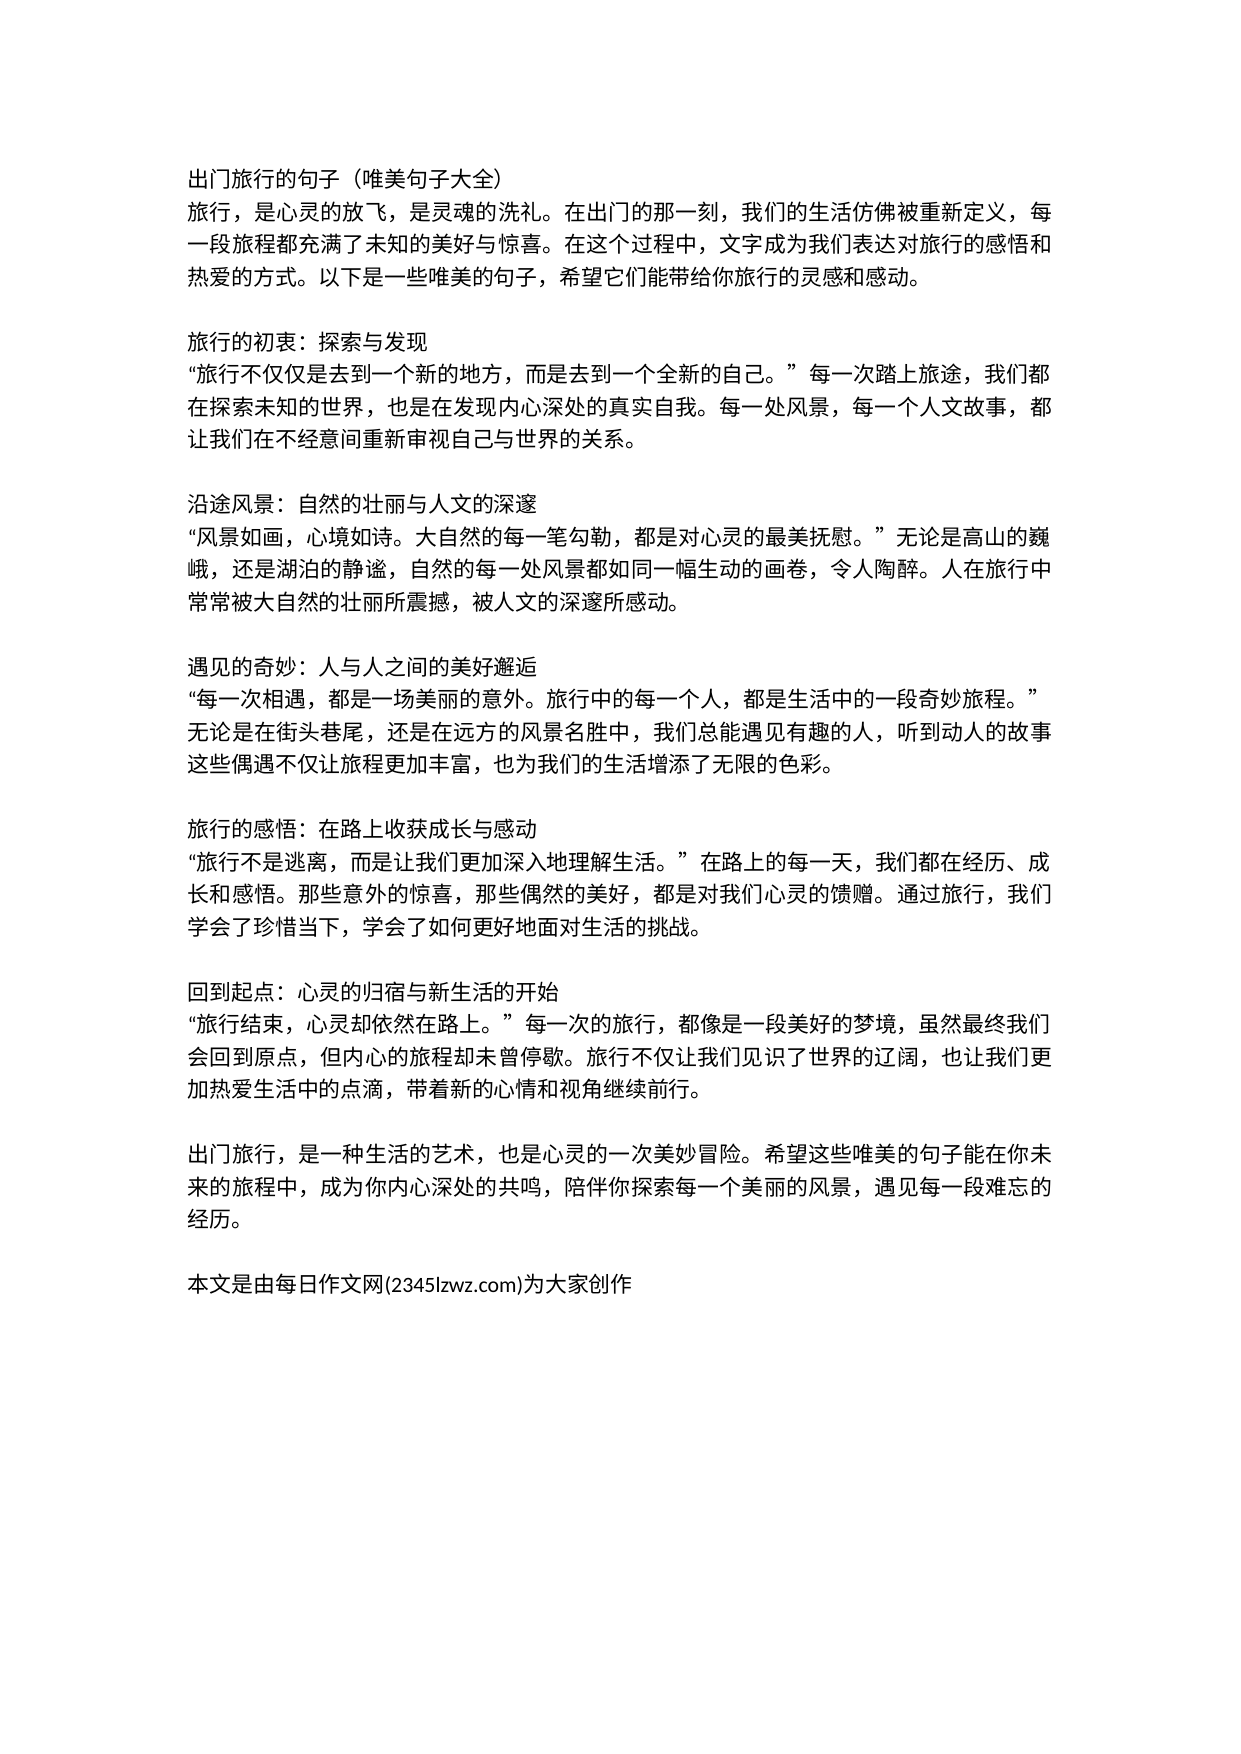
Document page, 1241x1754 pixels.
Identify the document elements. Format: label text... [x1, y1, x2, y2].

text “每一次相遇，都是一场美丽的意外。旅行中的每一个人，都是生活中的一段奇妙旅程。”无论是在街头巷尾，还是在远方的风景名胜中，我们总能遇见有趣的人，听到动人的故事。这些偶遇不仅让旅程更加丰富，也为我们的生活增添了无限的色彩。 [187, 682, 1053, 779]
text “旅行不是逃离，而是让我们更加深入地理解生活。”在路上的每一天，我们都在经历、成长和感悟。那些意外的惊喜，那些偶然的美好，都是对我们心灵的馈赠。通过旅行，我们学会了珍惜当下，学会了如何更好地面对生活的挑战。 [187, 844, 1053, 942]
text 旅行，是心灵的放飞，是灵魂的洗礼。在出门的那一刻，我们的生活仿佛被重新定义，每一段旅程都充满了未知的美好与惊喜。在这个过程中，文字成为我们表达对旅行的感悟和热爱的方式。以下是一些唯美的句子，希望它们能带给你旅行的灵感和感动。 [187, 194, 1053, 292]
text 旅行的感悟：在路上收获成长与感动 [187, 812, 1053, 844]
text 出门旅行，是一种生活的艺术，也是心灵的一次美妙冒险。希望这些唯美的句子能在你未来的旅程中，成为你内心深处的共鸣，陪伴你探索每一个美丽的风景，遇见每一段难忘的经历。 [187, 1137, 1053, 1234]
text 遇见的奇妙：人与人之间的美好邂逅 [187, 649, 1053, 682]
text 沿途风景：自然的壮丽与人文的深邃 [187, 487, 1053, 519]
text “旅行不仅仅是去到一个新的地方，而是去到一个全新的自己。”每一次踏上旅途，我们都在探索未知的世界，也是在发现内心深处的真实自我。每一处风景，每一个人文故事，都让我们在不经意间重新审视自己与世界的关系。 [187, 357, 1053, 454]
text “风景如画，心境如诗。大自然的每一笔勾勒，都是对心灵的最美抚慰。”无论是高山的巍峨，还是湖泊的静谧，自然的每一处风景都如同一幅生动的画卷，令人陶醉。人在旅行中，常常被大自然的壮丽所震撼，被人文的深邃所感动。 [187, 519, 1053, 617]
text “旅行结束，心灵却依然在路上。”每一次的旅行，都像是一段美好的梦境，虽然最终我们会回到原点，但内心的旅程却未曾停歇。旅行不仅让我们见识了世界的辽阔，也让我们更加热爱生活中的点滴，带着新的心情和视角继续前行。 [187, 1007, 1053, 1104]
text 本文是由每日作文网(2345lzwz.com)为大家创作 [187, 1267, 1053, 1299]
text 回到起点：心灵的归宿与新生活的开始 [187, 974, 1053, 1007]
text 出门旅行的句子（唯美句子大全） [187, 162, 1053, 194]
text 旅行的初衷：探索与发现 [187, 324, 1053, 357]
